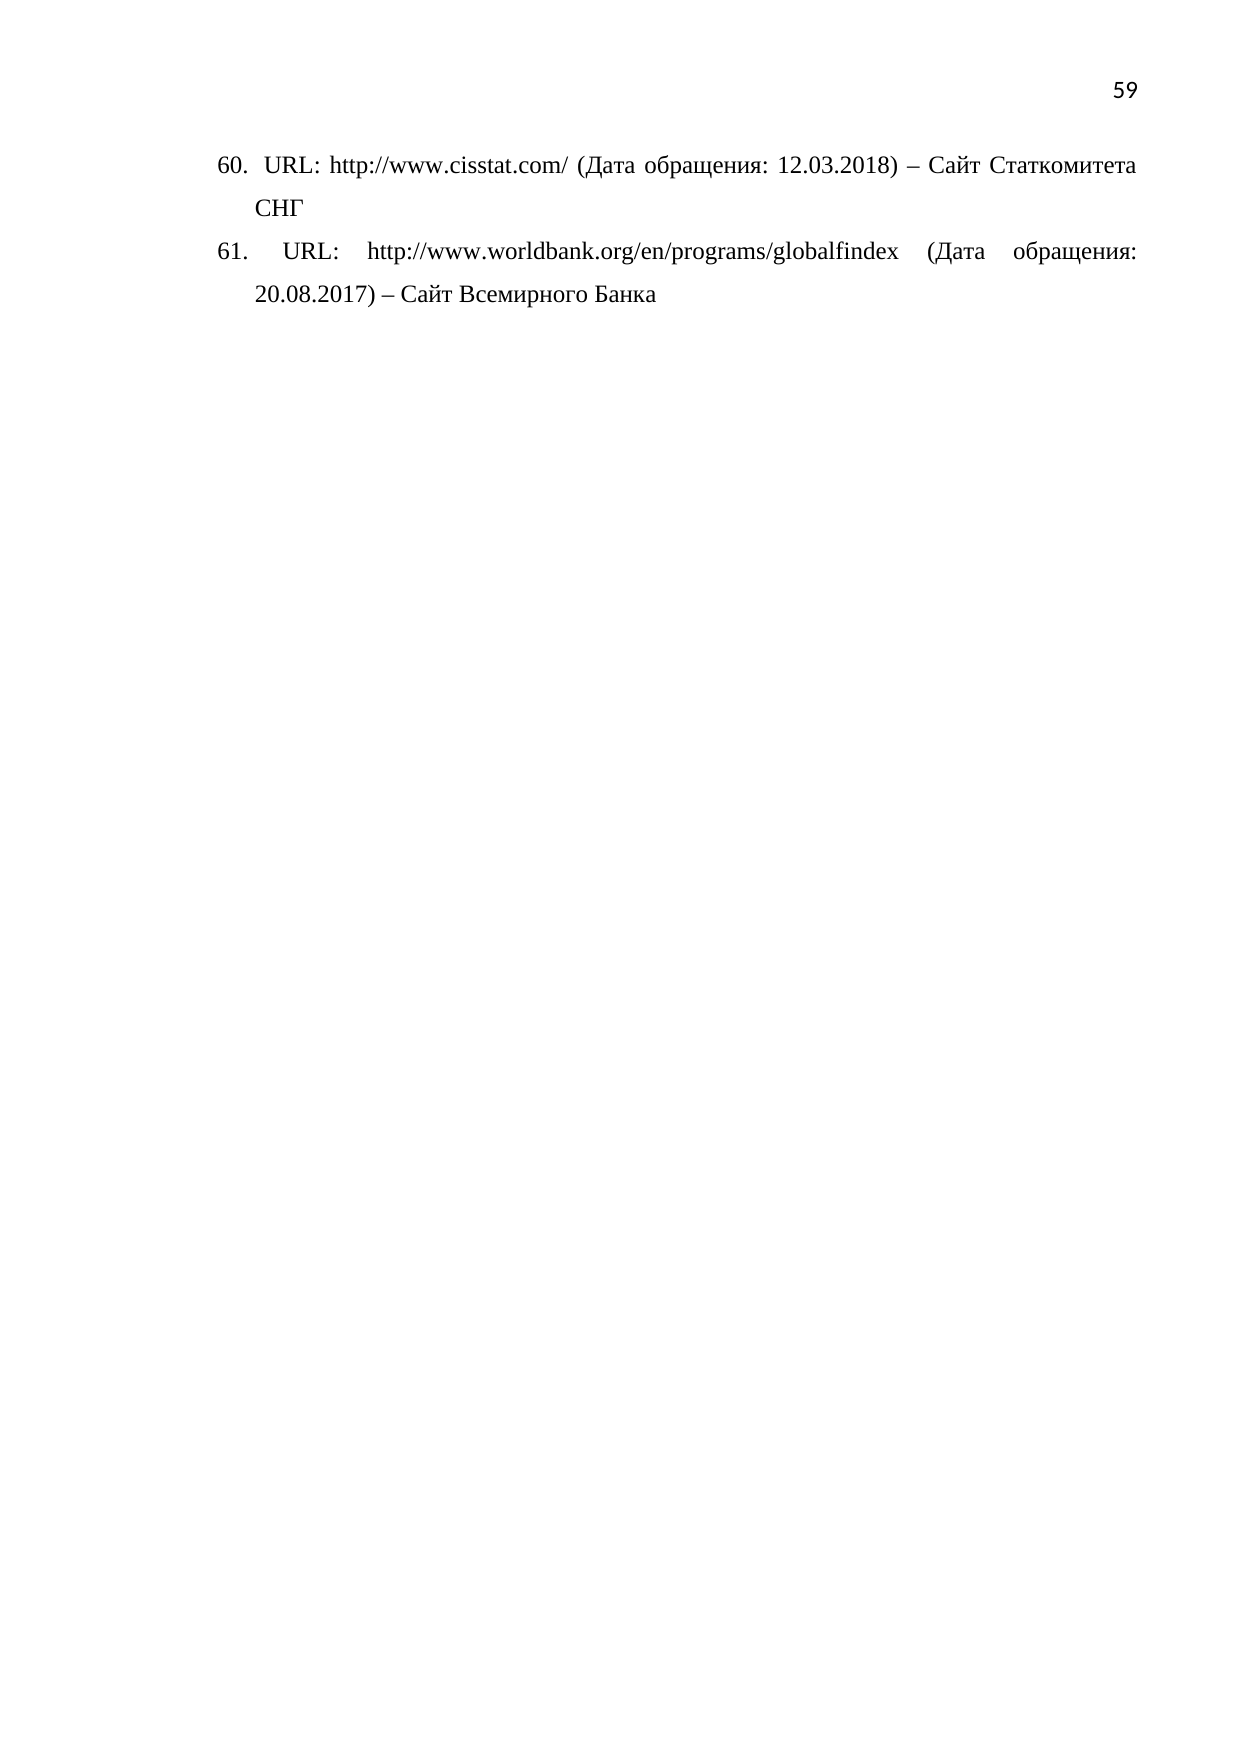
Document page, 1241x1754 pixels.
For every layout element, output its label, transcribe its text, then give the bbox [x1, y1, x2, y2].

list URL: http://www.cisstat.com/ (Дата обращения: 12.03.2018) – Сайт Статкомитета СНГ [217, 150, 1138, 222]
list URL: http://www.worldbank.org/en/programs/globalfindex (Дата обращения: 20.08.2017) – Сайт Всемирного Банка [217, 236, 1138, 308]
